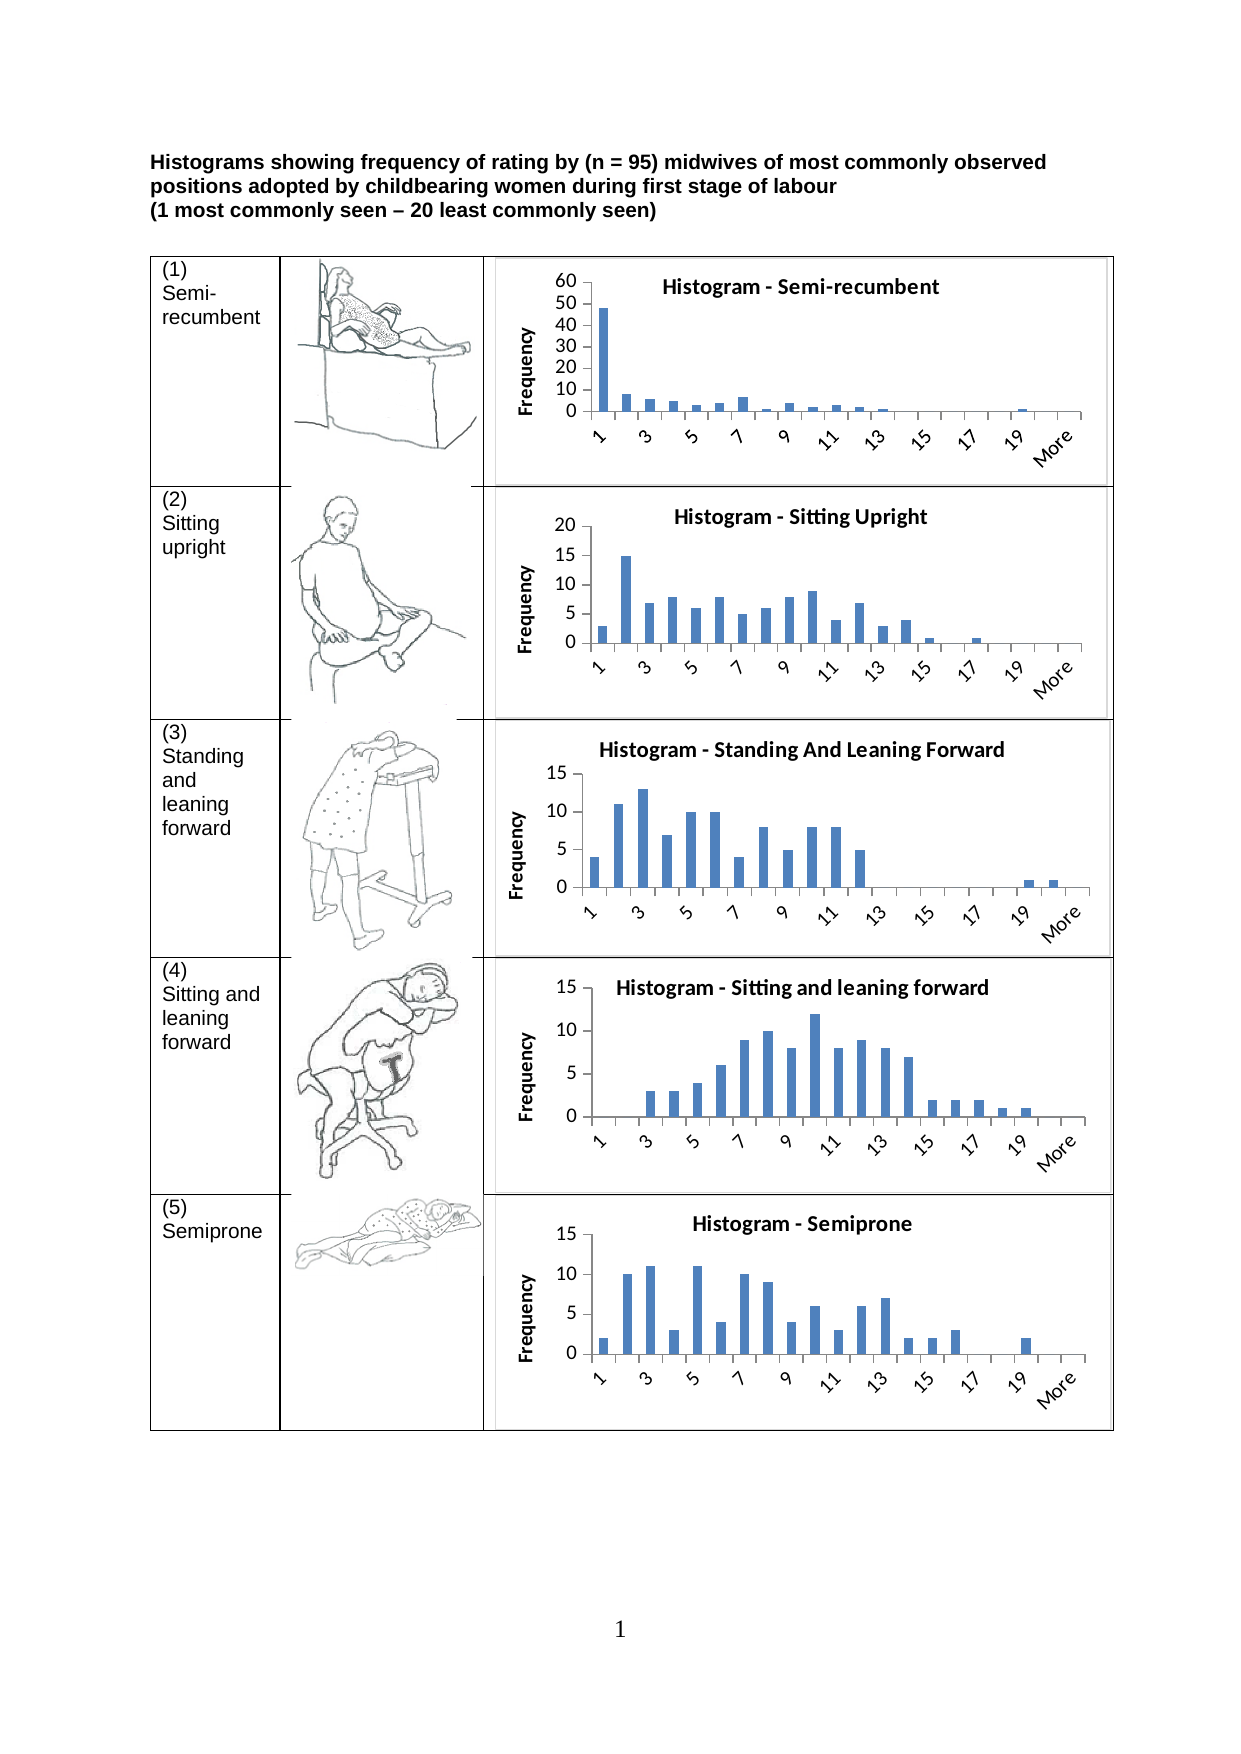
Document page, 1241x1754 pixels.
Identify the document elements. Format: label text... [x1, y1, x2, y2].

table_cell [281, 487, 483, 719]
table_cell [281, 1195, 483, 1430]
table_cell (3) Standing and leaning forward [151, 720, 279, 957]
table_cell [484, 720, 495, 957]
table_cell [484, 958, 495, 1193]
table_header [281, 257, 483, 486]
table_cell (5) Semiprone [151, 1195, 279, 1430]
table_cell [281, 958, 483, 1193]
table_cell [1108, 487, 1113, 719]
table_cell (4) Sitting and leaning forward [151, 958, 279, 1193]
picture [291, 719, 457, 956]
table_cell [484, 487, 495, 719]
table_cell [281, 720, 483, 957]
picture [291, 957, 473, 1182]
table_cell (2) Sitting upright [151, 487, 279, 719]
picture [291, 1194, 484, 1276]
table_header [1108, 257, 1113, 486]
table_header [484, 257, 495, 486]
table_header (1) Semi-recumbent [151, 257, 279, 486]
table_cell [484, 1195, 495, 1430]
picture [291, 486, 471, 706]
text (1 most commonly seen – 20 least commonly seen) [150, 198, 1090, 222]
picture [291, 257, 481, 453]
text Histograms showing frequency of rating by (n = 95) midwives of most commonly observed positions adopted by childbearing women during first stage of labour [150, 150, 1090, 198]
